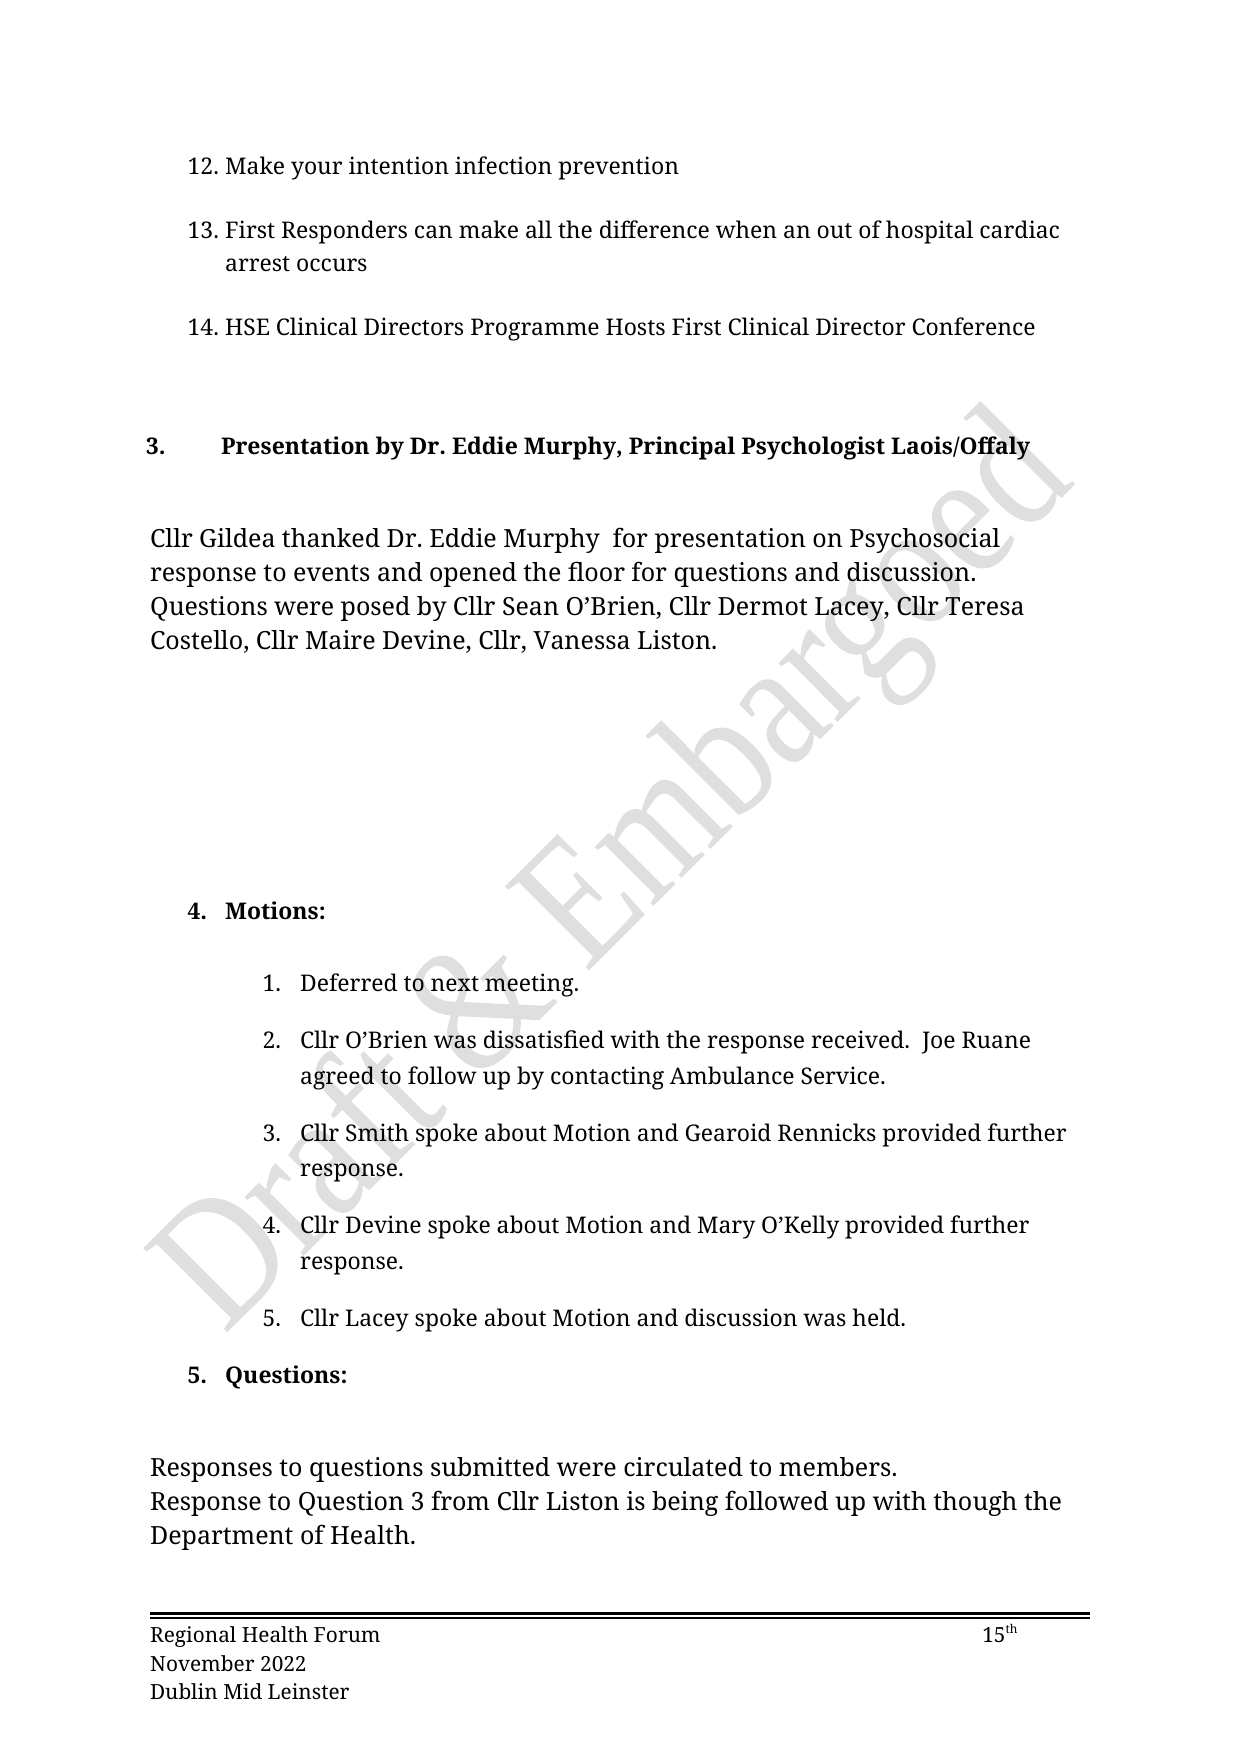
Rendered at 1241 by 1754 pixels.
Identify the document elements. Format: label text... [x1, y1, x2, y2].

text Responses to questions submitted were circulated to members. [150, 1449, 1090, 1483]
list First Responders can make all the difference when an out of hospital cardiac arrest occurs [187, 214, 1090, 309]
list Questions: [187, 1359, 1090, 1390]
list Motions: [187, 895, 1090, 926]
list Presentation by Dr. Eddie Murphy, Principal Psychologist Laois/Offaly [146, 429, 1090, 461]
list HSE Clinical Directors Programme Hosts First Clinical Director Conference [187, 311, 1090, 342]
list Cllr Smith spoke about Motion and Gearoid Rennicks provided further response. [262, 1116, 1090, 1184]
list Make your intention infection prevention [187, 150, 1090, 211]
list Cllr Lacey spoke about Motion and discussion was held. [262, 1302, 1090, 1333]
text Response to Question 3 from Cllr Liston is being followed up with though the Department of Health. [150, 1483, 1090, 1552]
list Cllr O’Brien was dissatisfied with the response received. Joe Ruane agreed to follow up by contacting Ambulance Service. [262, 1024, 1090, 1091]
list Cllr Devine spoke about Motion and Mary O’Kelly provided further response. [262, 1209, 1090, 1276]
text Cllr Gildea thanked Dr. Eddie Murphy for presentation on Psychosocial response to events and opened the floor for questions and discussion. Questions were posed by Cllr Sean O’Brien, Cllr Dermot Lacey, Cllr Teresa Costello, Cllr Maire Devine, Cllr, Vanessa Liston. [150, 520, 1090, 657]
list Deferred to next meeting. [262, 967, 1090, 998]
